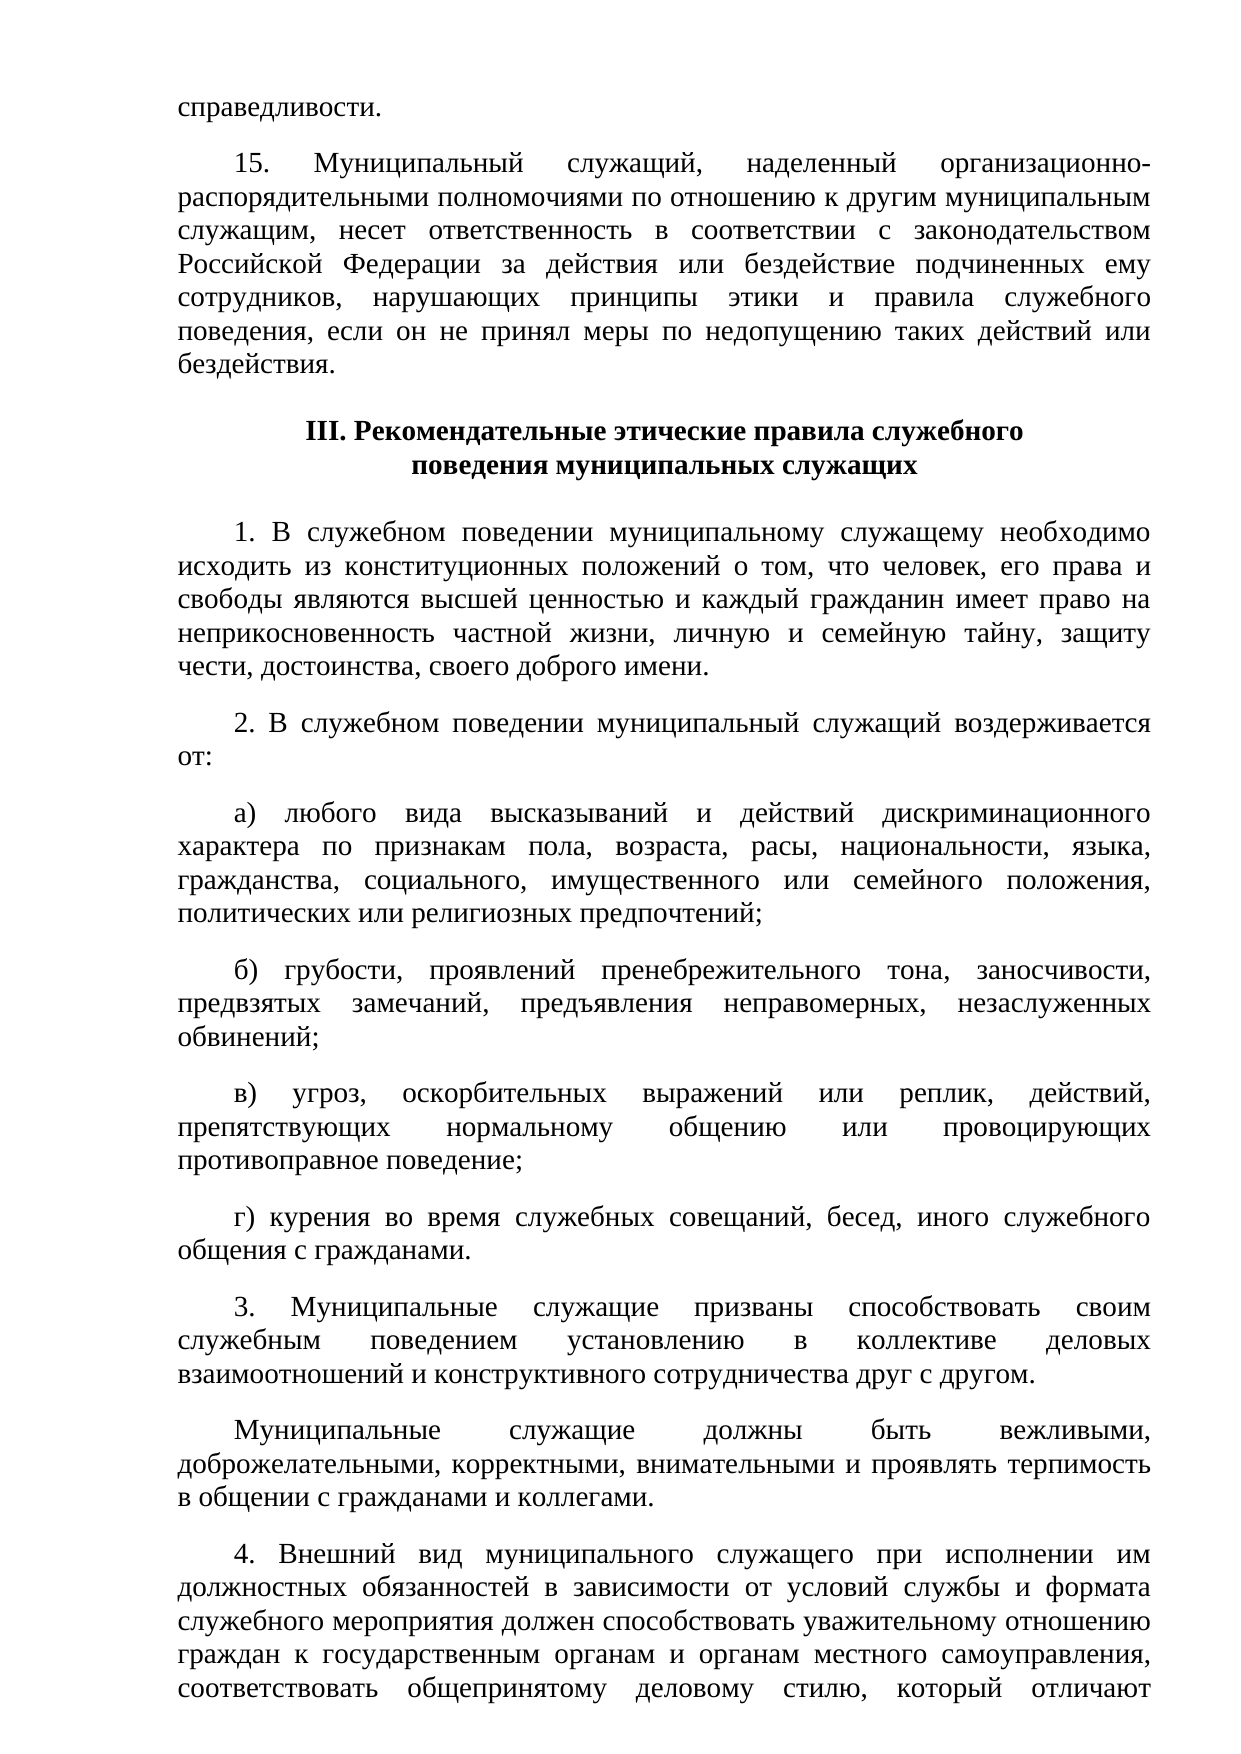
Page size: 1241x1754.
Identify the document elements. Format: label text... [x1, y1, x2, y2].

text 15. Муниципальный служащий, наделенный организационно-распорядительными полномочиями по отношению к другим муниципальным служащим, несет ответственность в соответствии с законодательством Российской Федерации за действия или бездействие подчиненных ему сотрудников, нарушающих принципы этики и правила служебного поведения, если он не принял меры по недопущению таких действий или бездействия. [177, 145, 1152, 380]
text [177, 1536, 1152, 1704]
text в) угроз, оскорбительных выражений или реплик, действий, препятствующих нормальному общению или провоцирующих противоправное поведение; [177, 1075, 1152, 1176]
text поведения муниципальных служащих [177, 447, 1152, 481]
text 2. В служебном поведении муниципальный служащий воздерживается от: [177, 705, 1152, 772]
text III. Рекомендательные этические правила служебного [177, 413, 1152, 447]
text а) любого вида высказываний и действий дискриминационного характера по признакам пола, возраста, расы, национальности, языка, гражданства, социального, имущественного или семейного положения, политических или религиозных предпочтений; [177, 795, 1152, 929]
text 3. Муниципальные служащие призваны способствовать своим служебным поведением установлению в коллективе деловых взаимоотношений и конструктивного сотрудничества друг с другом. [177, 1289, 1152, 1389]
text б) грубости, проявлений пренебрежительного тона, заносчивости, предвзятых замечаний, предъявления неправомерных, незаслуженных обвинений; [177, 952, 1152, 1052]
text Муниципальные служащие должны быть вежливыми, доброжелательными, корректными, внимательными и проявлять терпимость в общении с гражданами и коллегами. [177, 1412, 1152, 1513]
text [177, 89, 1152, 122]
text г) курения во время служебных совещаний, бесед, иного служебного общения с гражданами. [177, 1199, 1152, 1266]
text 1. В служебном поведении муниципальному служащему необходимо исходить из конституционных положений о том, что человек, его права и свободы являются высшей ценностью и каждый гражданин имеет право на неприкосновенность частной жизни, личную и семейную тайну, защиту чести, достоинства, своего доброго имени. [177, 514, 1152, 682]
